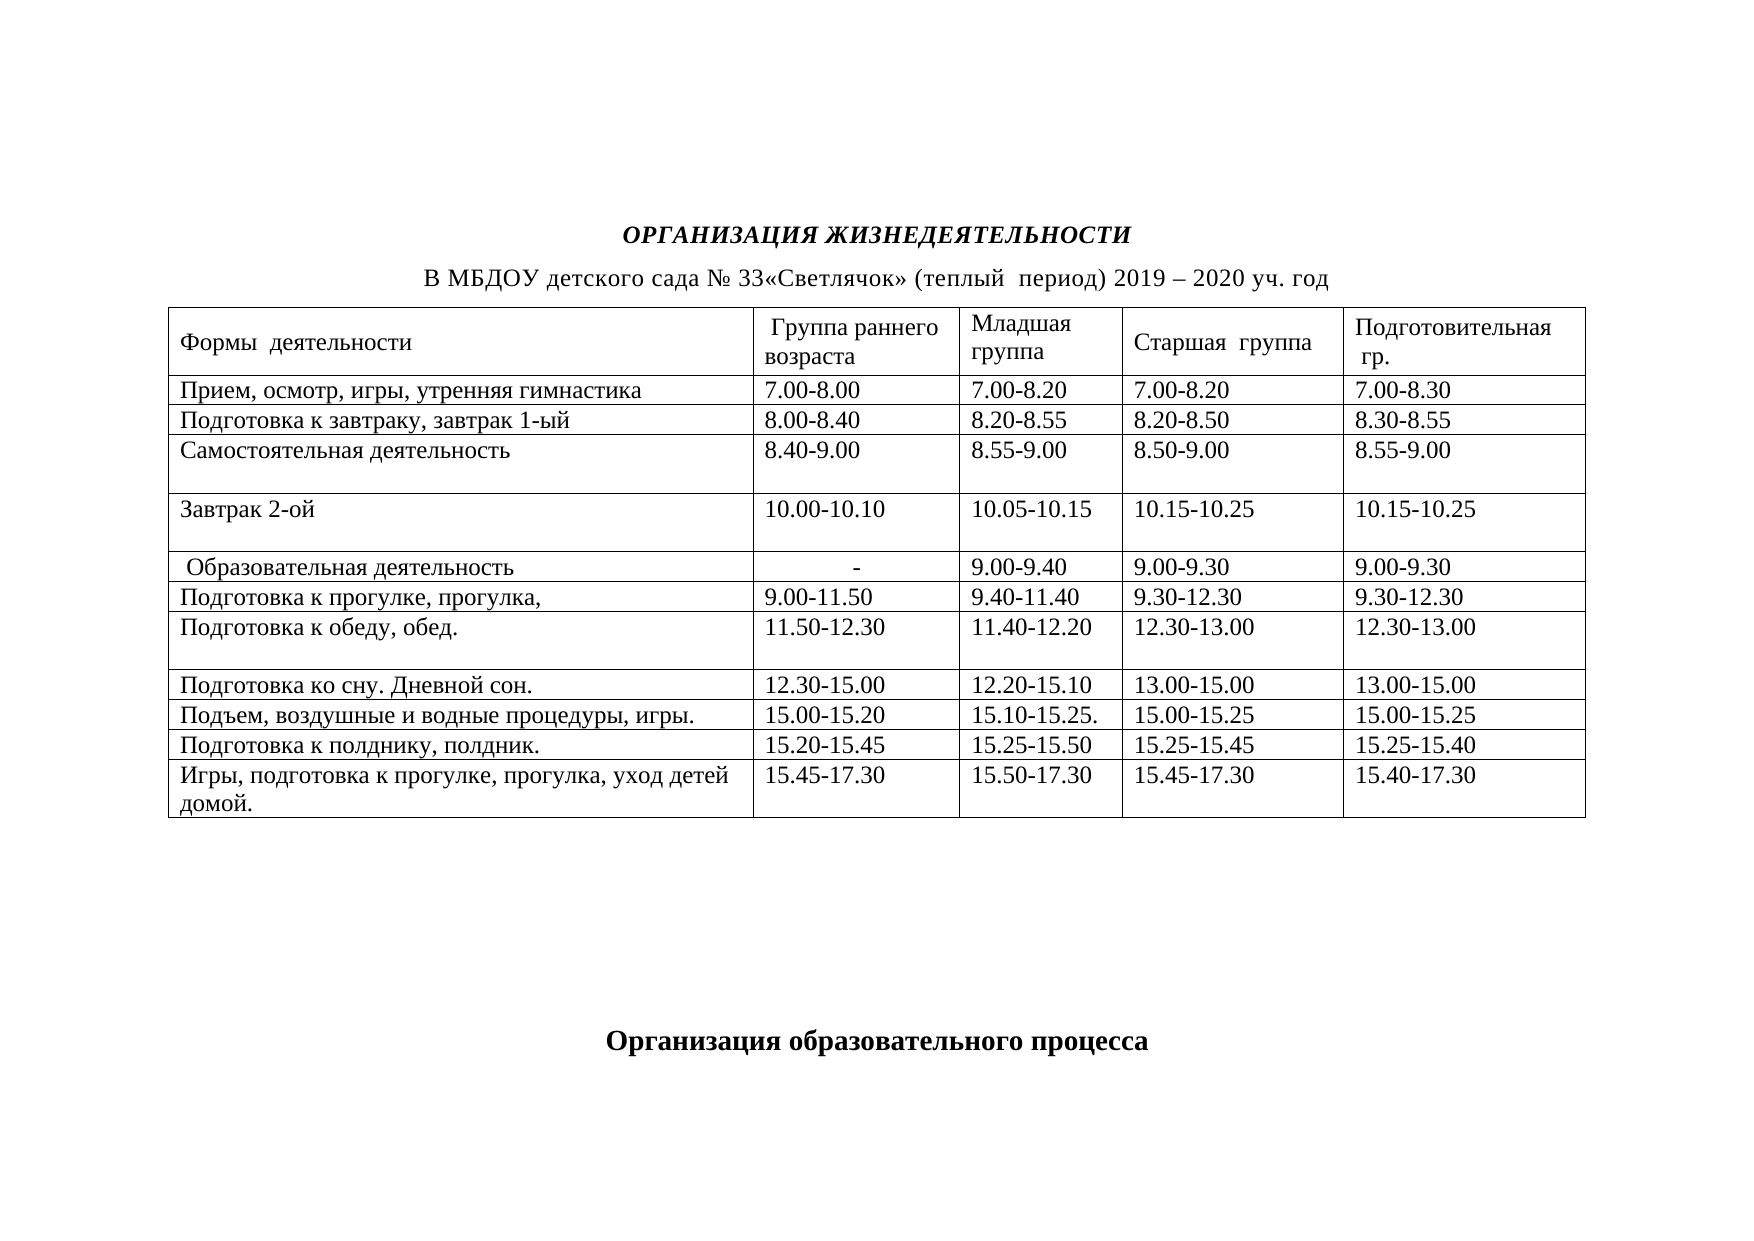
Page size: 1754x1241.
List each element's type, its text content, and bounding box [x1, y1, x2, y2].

table_cell 15.20-15.45 [754, 730, 959, 759]
table_cell 15.00-15.25 [1344, 700, 1585, 729]
table_cell 7.00-8.20 [1123, 376, 1343, 404]
table_cell 11.50-12.30 [754, 612, 959, 669]
table_cell 8.40-9.00 [754, 435, 959, 493]
text ОРГАНИЗАЦИЯ ЖИЗНЕДЕЯТЕЛЬНОСТИ [118, 220, 1636, 249]
table_cell - [754, 552, 959, 581]
table_cell Подготовка к полднику, полдник. [169, 730, 753, 759]
table_cell 7.00-8.30 [1344, 376, 1585, 404]
table_cell 10.15-10.25 [1123, 494, 1343, 551]
table_cell 10.05-10.15 [960, 494, 1122, 551]
table_cell 8.55-9.00 [1344, 435, 1585, 493]
table_cell Подготовка к обеду, обед. [169, 612, 753, 669]
table_cell 9.30-12.30 [1344, 582, 1585, 611]
table_header Формы деятельности [169, 308, 753, 374]
table_cell Подготовка к завтраку, завтрак 1-ый [169, 405, 753, 434]
table_cell 12.30-13.00 [1344, 612, 1585, 669]
table_header Младшая группа [960, 308, 1122, 374]
text Организация образовательного процесса [118, 1023, 1636, 1057]
table_cell 10.15-10.25 [1344, 494, 1585, 551]
table_cell 12.30-15.00 [754, 670, 959, 699]
table_cell 15.45-17.30 [754, 760, 959, 817]
table_cell 15.10-15.25. [960, 700, 1122, 729]
table_cell 10.00-10.10 [754, 494, 959, 551]
table_cell 15.50-17.30 [960, 760, 1122, 817]
table_cell 8.30-8.55 [1344, 405, 1585, 434]
table_cell 12.20-15.10 [960, 670, 1122, 699]
table_cell 8.20-8.50 [1123, 405, 1343, 434]
table_cell 15.25-15.50 [960, 730, 1122, 759]
table_cell 15.40-17.30 [1344, 760, 1585, 817]
table_cell Образовательная деятельность [169, 552, 753, 581]
table_cell Подготовка к прогулке, прогулка, [169, 582, 753, 611]
table_cell 12.30-13.00 [1123, 612, 1343, 669]
table_cell 7.00-8.00 [754, 376, 959, 404]
table_cell Прием, осмотр, игры, утренняя гимнастика [169, 376, 753, 404]
table_cell 11.40-12.20 [960, 612, 1122, 669]
table_cell 7.00-8.20 [960, 376, 1122, 404]
table_cell Подготовка ко сну. Дневной сон. [169, 670, 753, 699]
table_cell Самостоятельная деятельность [169, 435, 753, 493]
table_cell 9.00-11.50 [754, 582, 959, 611]
text В МБДОУ детского сада № 33«Светлячок» (теплый период) 2019 – 2020 уч. год [118, 263, 1636, 292]
table_cell 9.30-12.30 [1123, 582, 1343, 611]
table_header Подготовительная гр. [1344, 308, 1585, 374]
table_cell 13.00-15.00 [1123, 670, 1343, 699]
table_cell 15.00-15.20 [754, 700, 959, 729]
table_cell 9.40-11.40 [960, 582, 1122, 611]
table_cell 8.50-9.00 [1123, 435, 1343, 493]
table_cell 8.20-8.55 [960, 405, 1122, 434]
table_cell 15.00-15.25 [1123, 700, 1343, 729]
table_cell 15.45-17.30 [1123, 760, 1343, 817]
table_header Старшая группа [1123, 308, 1343, 374]
table_cell 15.25-15.45 [1123, 730, 1343, 759]
table_cell 9.00-9.30 [1123, 552, 1343, 581]
table_cell 9.00-9.30 [1344, 552, 1585, 581]
table_cell 8.00-8.40 [754, 405, 959, 434]
table_cell Завтрак 2-ой [169, 494, 753, 551]
table_cell 13.00-15.00 [1344, 670, 1585, 699]
table_cell Подъем, воздушные и водные процедуры, игры. [169, 700, 753, 729]
table_header Группа раннего возраста [754, 308, 959, 374]
table_cell 15.25-15.40 [1344, 730, 1585, 759]
table_cell Игры, подготовка к прогулке, прогулка, уход детей домой. [169, 760, 753, 817]
table_cell 9.00-9.40 [960, 552, 1122, 581]
table_cell 8.55-9.00 [960, 435, 1122, 493]
